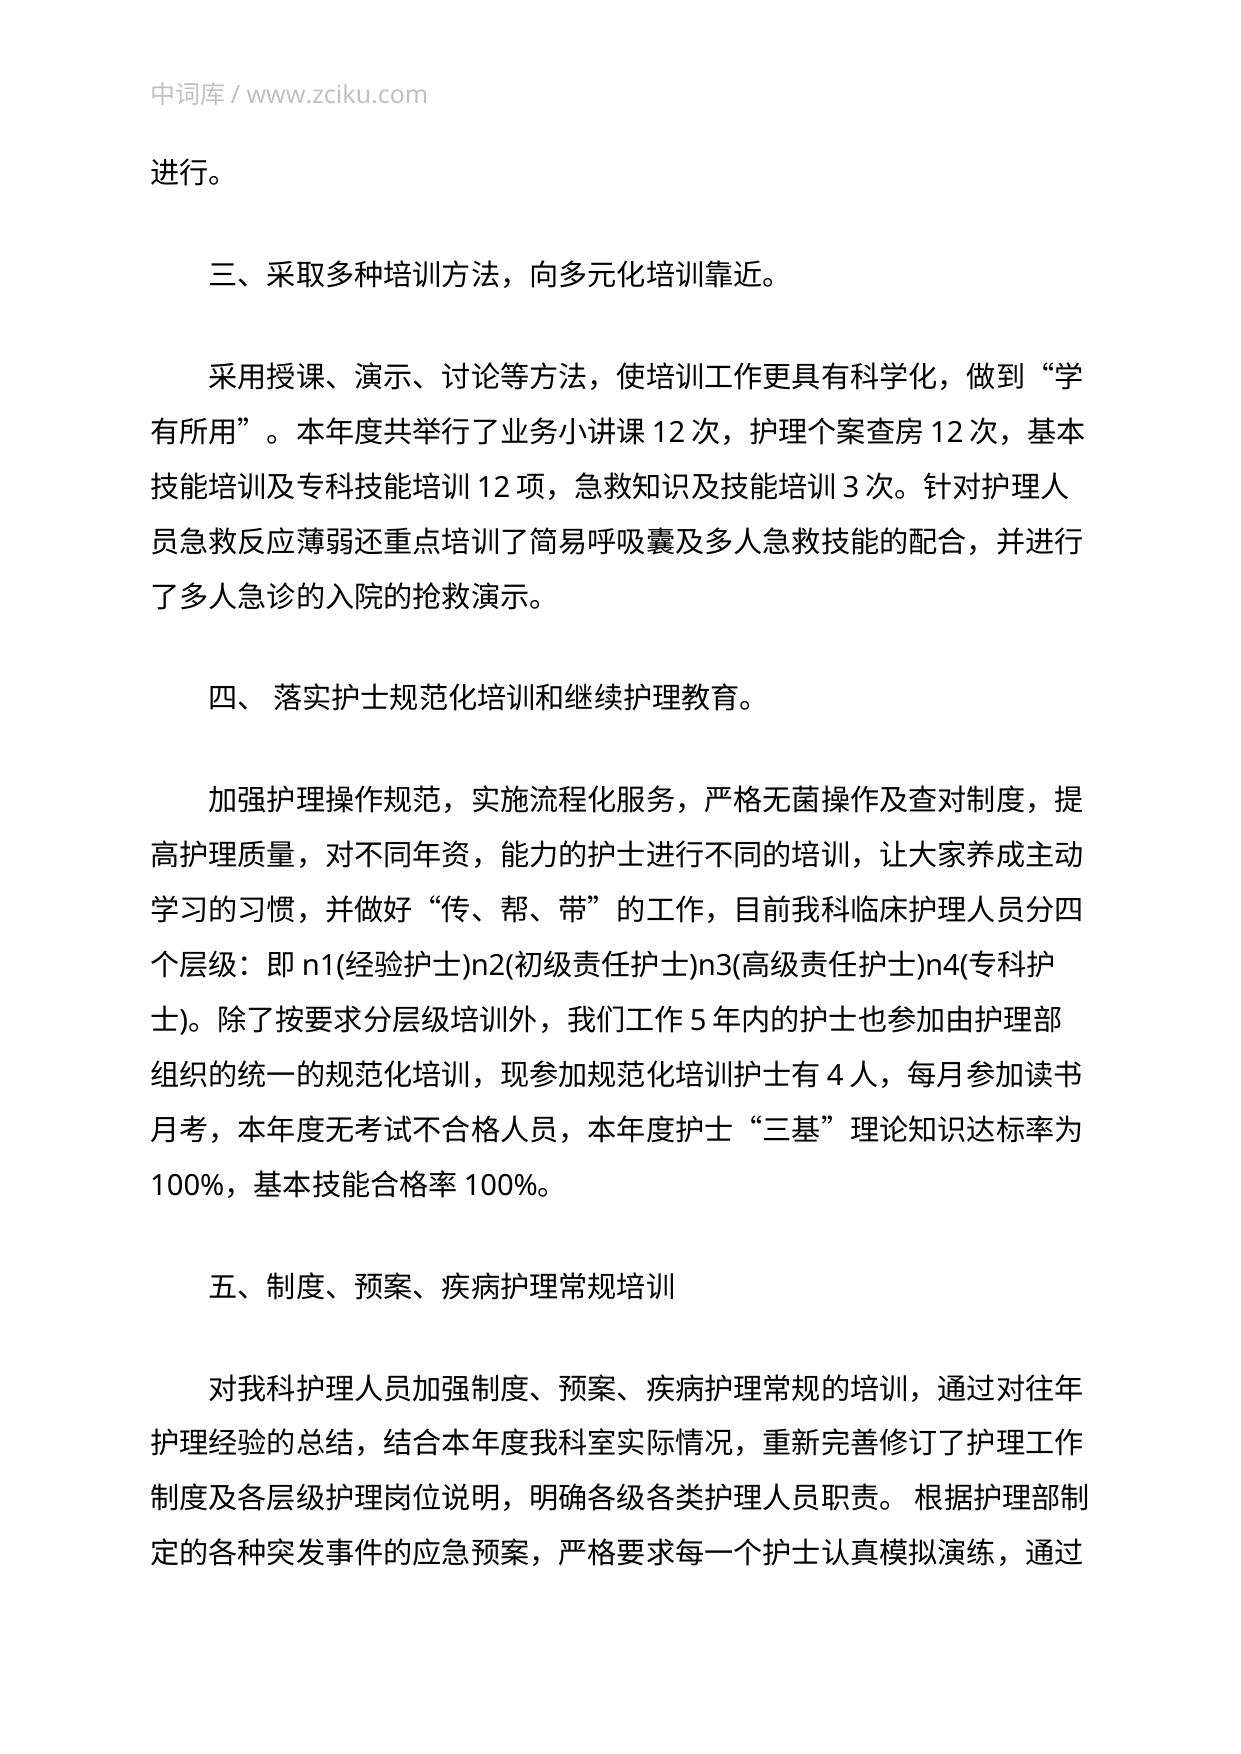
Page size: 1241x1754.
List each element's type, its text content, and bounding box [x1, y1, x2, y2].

text 四、 落实护士规范化培训和继续护理教育。 [150, 675, 1090, 717]
text 采用授课、演示、讨论等方法，使培训工作更具有科学化，做到“学有所用”。本年度共举行了业务小讲课12次，护理个案查房12次，基本技能培训及专科技能培训12项，急救知识及技能培训3次。针对护理人员急救反应薄弱还重点培训了简易呼吸囊及多人急救技能的配合，并进行了多人急诊的入院的抢救演示。 [150, 353, 1090, 616]
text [150, 1365, 1090, 1572]
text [150, 150, 1090, 192]
text 三、采取多种培训方法，向多元化培训靠近。 [150, 252, 1090, 294]
text 加强护理操作规范，实施流程化服务，严格无菌操作及查对制度，提高护理质量，对不同年资，能力的护士进行不同的培训，让大家养成主动学习的习惯，并做好“传、帮、带”的工作，目前我科临床护理人员分四个层级：即n1(经验护士)n2(初级责任护士)n3(高级责任护士)n4(专科护士)。除了按要求分层级培训外，我们工作5年内的护士也参加由护理部组织的统一的规范化培训，现参加规范化培训护士有4人，每月参加读书月考，本年度无考试不合格人员，本年度护士“三基”理论知识达标率为100%，基本技能合格率100%。 [150, 777, 1090, 1204]
text 五、制度、预案、疾病护理常规培训 [150, 1263, 1090, 1306]
